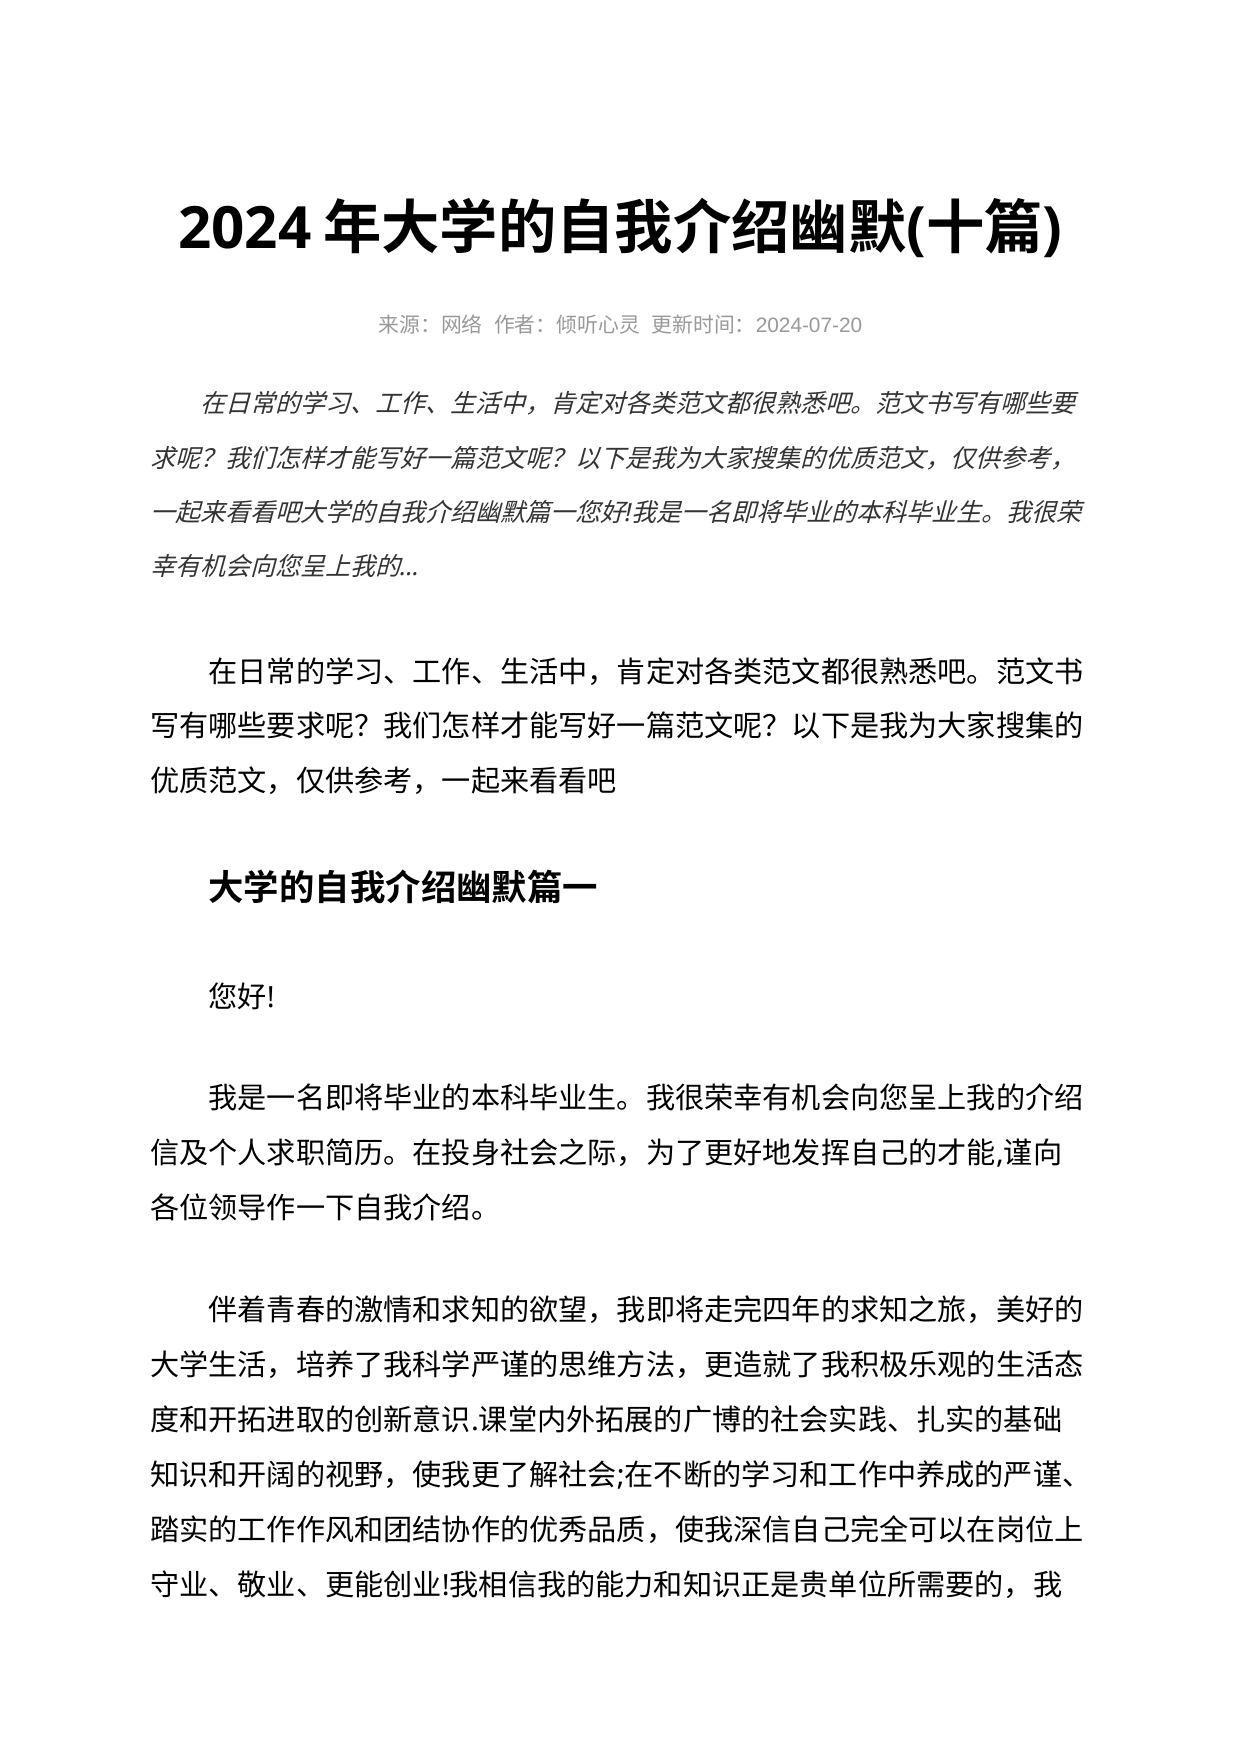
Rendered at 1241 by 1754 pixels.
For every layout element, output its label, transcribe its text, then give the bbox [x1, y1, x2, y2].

text 在日常的学习、工作、生活中，肯定对各类范文都很熟悉吧。范文书写有哪些要求呢？我们怎样才能写好一篇范文呢？以下是我为大家搜集的优质范文，仅供参考，一起来看看吧大学的自我介绍幽默篇一您好!我是一名即将毕业的本科毕业生。我很荣幸有机会向您呈上我的... [150, 384, 1090, 583]
text 来源：网络 作者：倾听心灵 更新时间：2024-07-20 [150, 313, 1090, 337]
subtitle 2024年大学的自我介绍幽默(十篇) [150, 181, 1090, 266]
text 大学的自我介绍幽默篇一 [150, 860, 1090, 911]
text 在日常的学习、工作、生活中，肯定对各类范文都很熟悉吧。范文书写有哪些要求呢？我们怎样才能写好一篇范文呢？以下是我为大家搜集的优质范文，仅供参考，一起来看看吧 [150, 648, 1090, 800]
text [150, 1287, 1090, 1604]
text 我是一名即将毕业的本科毕业生。我很荣幸有机会向您呈上我的介绍信及个人求职简历。在投身社会之际，为了更好地发挥自己的才能,谨向各位领导作一下自我介绍。 [150, 1075, 1090, 1227]
text 您好! [150, 973, 1090, 1016]
